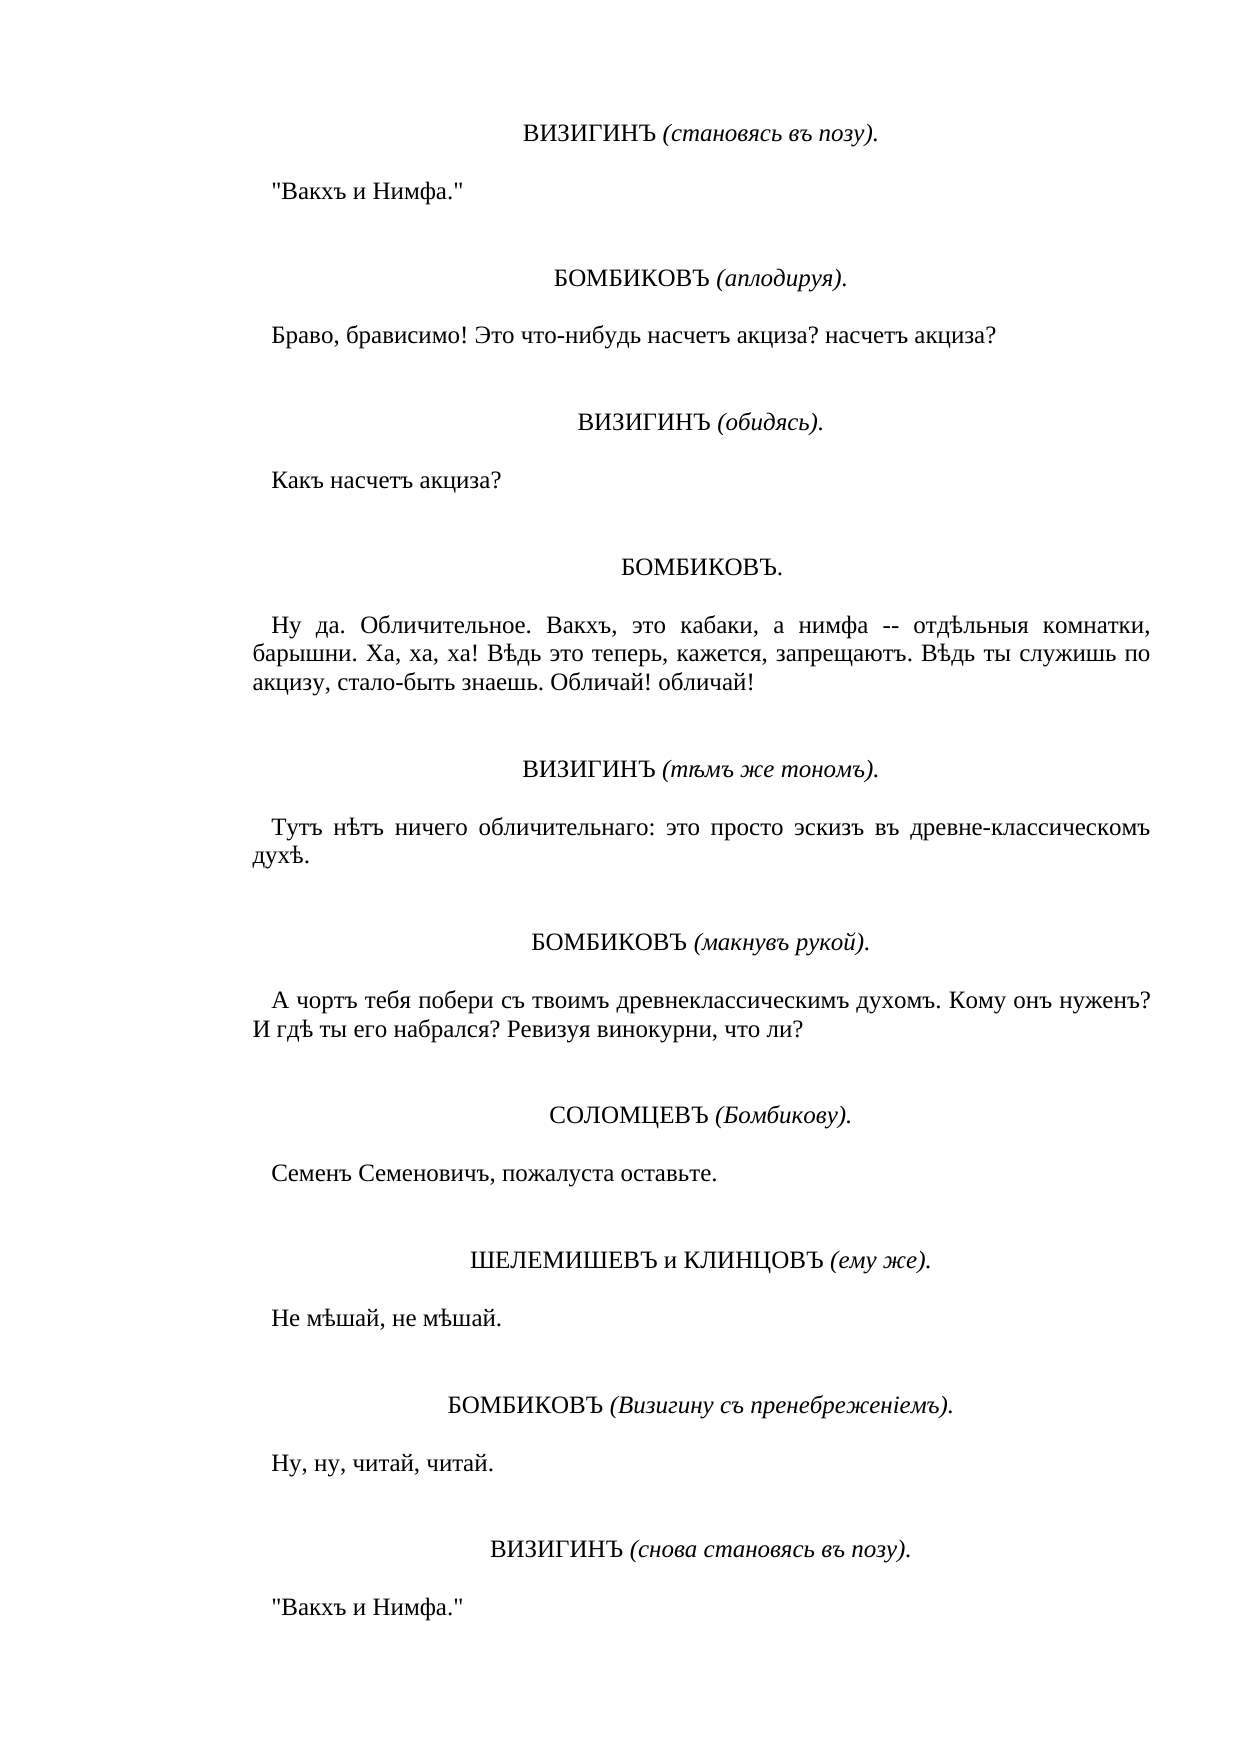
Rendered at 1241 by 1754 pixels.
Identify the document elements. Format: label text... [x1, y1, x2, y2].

text ВИЗИГИНЪ (становясь въ позу). [252, 118, 1152, 147]
text ВИЗИГИНЪ (тѣмъ же тономъ). [252, 754, 1152, 783]
text Ну, ну, читай, читай. [252, 1448, 1152, 1476]
text Ну да. Обличительное. Вакхъ, это кабаки, а нимфа -- отдѣльныя комнатки, барышни. Ха, ха, ха! Вѣдь это теперь, кажется, запрещаютъ. Вѣдь ты служишь по акцизу, стало-быть знаешь. Обличай! обличай! [252, 610, 1152, 696]
text СОЛОМЦЕВЪ (Бомбикову). [252, 1101, 1152, 1129]
text Семенъ Семеновичъ, пожалуста оставьте. [252, 1158, 1152, 1187]
text Тутъ нѣтъ ничего обличительнаго: это просто эскизъ въ древне-классическомъ духѣ. [252, 812, 1152, 869]
text БОМБИКОВЪ (Визигину съ пренебреженіемъ). [252, 1390, 1152, 1418]
text "Вакхъ и Нимфа." [252, 176, 1152, 205]
text Не мѣшай, не мѣшай. [252, 1303, 1152, 1332]
text А чортъ тебя побери съ твоимъ древнеклассическимъ духомъ. Кому онъ нуженъ? И гдѣ ты его набрался? Ревизуя винокурни, что ли? [252, 985, 1152, 1043]
text ВИЗИГИНЪ (обидясь). [252, 407, 1152, 436]
text Браво, брависимо! Это что-нибудь насчетъ акциза? насчетъ акциза? [252, 321, 1152, 349]
text ВИЗИГИНЪ (снова становясь въ позу). [252, 1534, 1152, 1563]
text БОМБИКОВЪ (макнувъ рукой). [252, 927, 1152, 956]
text "Вакхъ и Нимфа." [252, 1592, 1152, 1621]
text ШЕЛЕМИШЕВЪ и КЛИНЦОВЪ (ему же). [252, 1245, 1152, 1274]
text БОМБИКОВЪ (аплодируя). [252, 263, 1152, 291]
text Какъ насчетъ акциза? [252, 465, 1152, 494]
text БОМБИКОВЪ. [252, 552, 1152, 581]
